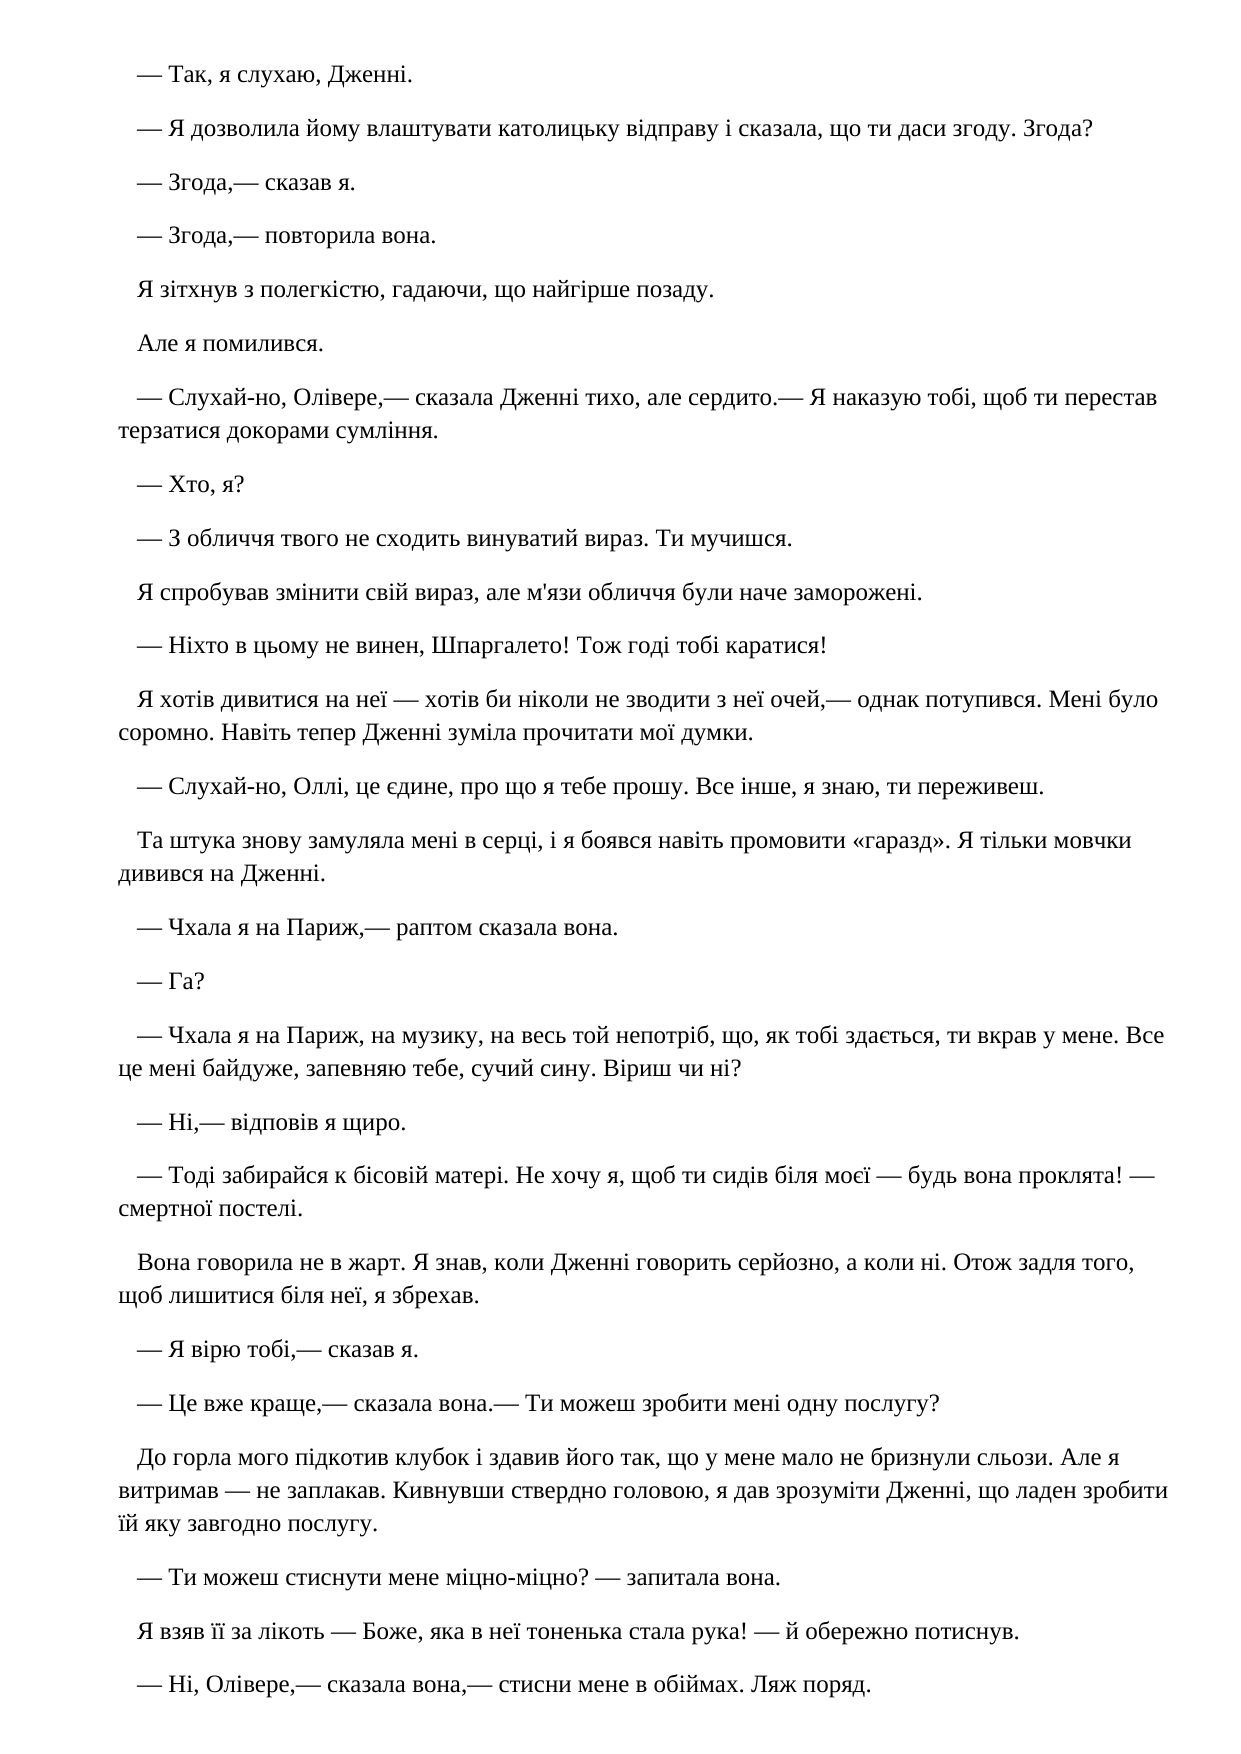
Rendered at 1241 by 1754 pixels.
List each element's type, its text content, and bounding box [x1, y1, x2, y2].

text — Ти можеш стиснути мене міцно-міцно? — запитала вона. [118, 1562, 1181, 1591]
text — З обличчя твого не сходить винуватий вираз. Ти мучишся. [118, 523, 1181, 552]
text — Слухай-но, Оллі, це єдине, про що я тебе прошу. Все інше, я знаю, ти переживеш. [118, 771, 1181, 800]
text Я хотів дивитися на неї — хотів би ніколи не зводити з неї очей,— однак потупився. Мені було соромно. Навіть тепер Дженні зуміла прочитати мої думки. [118, 684, 1181, 746]
text — Слухай-но, Олівере,— сказала Дженні тихо, але сердито.— Я наказую тобі, щоб ти перестав терзатися докорами сумління. [118, 382, 1181, 444]
text Але я помилився. [118, 328, 1181, 357]
text — Ні, Олівере,— сказала вона,— стисни мене в обіймах. Ляж поряд. [118, 1669, 1181, 1698]
text Я спробував змінити свій вираз, але м'язи обличчя були наче заморожені. [118, 577, 1181, 606]
text Вона говорила не в жарт. Я знав, коли Дженні говорить серйозно, а коли ні. Отож задля того, щоб лишитися біля неї, я збрехав. [118, 1247, 1181, 1309]
text — Ні,— відповів я щиро. [118, 1107, 1181, 1135]
text — Ніхто в цьому не винен, Шпаргалето! Тож годі тобі каратися! [118, 631, 1181, 659]
text — Так, я слухаю, Дженні. [118, 59, 1181, 88]
text — Хто, я? [118, 469, 1181, 498]
text — Тоді забирайся к бісовій матері. Не хочу я, щоб ти сидів біля моєї — будь вона проклята! — смертної постелі. [118, 1161, 1181, 1222]
text — Я вірю тобі,— сказав я. [118, 1334, 1181, 1363]
text Та штука знову замуляла мені в серці, і я боявся навіть промовити «гаразд». Я тільки мовчки дивився на Дженні. [118, 825, 1181, 887]
text Я взяв її за лікоть — Боже, яка в неї тоненька стала рука! — й обережно потиснув. [118, 1616, 1181, 1644]
text — Га? [118, 966, 1181, 995]
text — Це вже краще,— сказала вона.— Ти можеш зробити мені одну послугу? [118, 1388, 1181, 1417]
text — Згода,— повторила вона. [118, 221, 1181, 249]
text — Я дозволила йому влаштувати католицьку відправу і сказала, що ти даси згоду. Згода? [118, 113, 1181, 142]
text Я зітхнув з полегкістю, гадаючи, що найгірше позаду. [118, 274, 1181, 303]
text — Чхала я на Париж,— раптом сказала вона. [118, 912, 1181, 941]
text До горла мого підкотив клубок і здавив його так, що у мене мало не бризнули сльози. Але я витримав — не заплакав. Кивнувши ствердно головою, я дав зрозуміти Дженні, що ладен зробити їй яку завгодно послугу. [118, 1442, 1181, 1537]
text — Згода,— сказав я. [118, 167, 1181, 196]
text — Чхала я на Париж, на музику, на весь той непотріб, що, як тобі здається, ти вкрав у мене. Все це мені байдуже, запевняю тебе, сучий сину. Віриш чи ні? [118, 1020, 1181, 1082]
